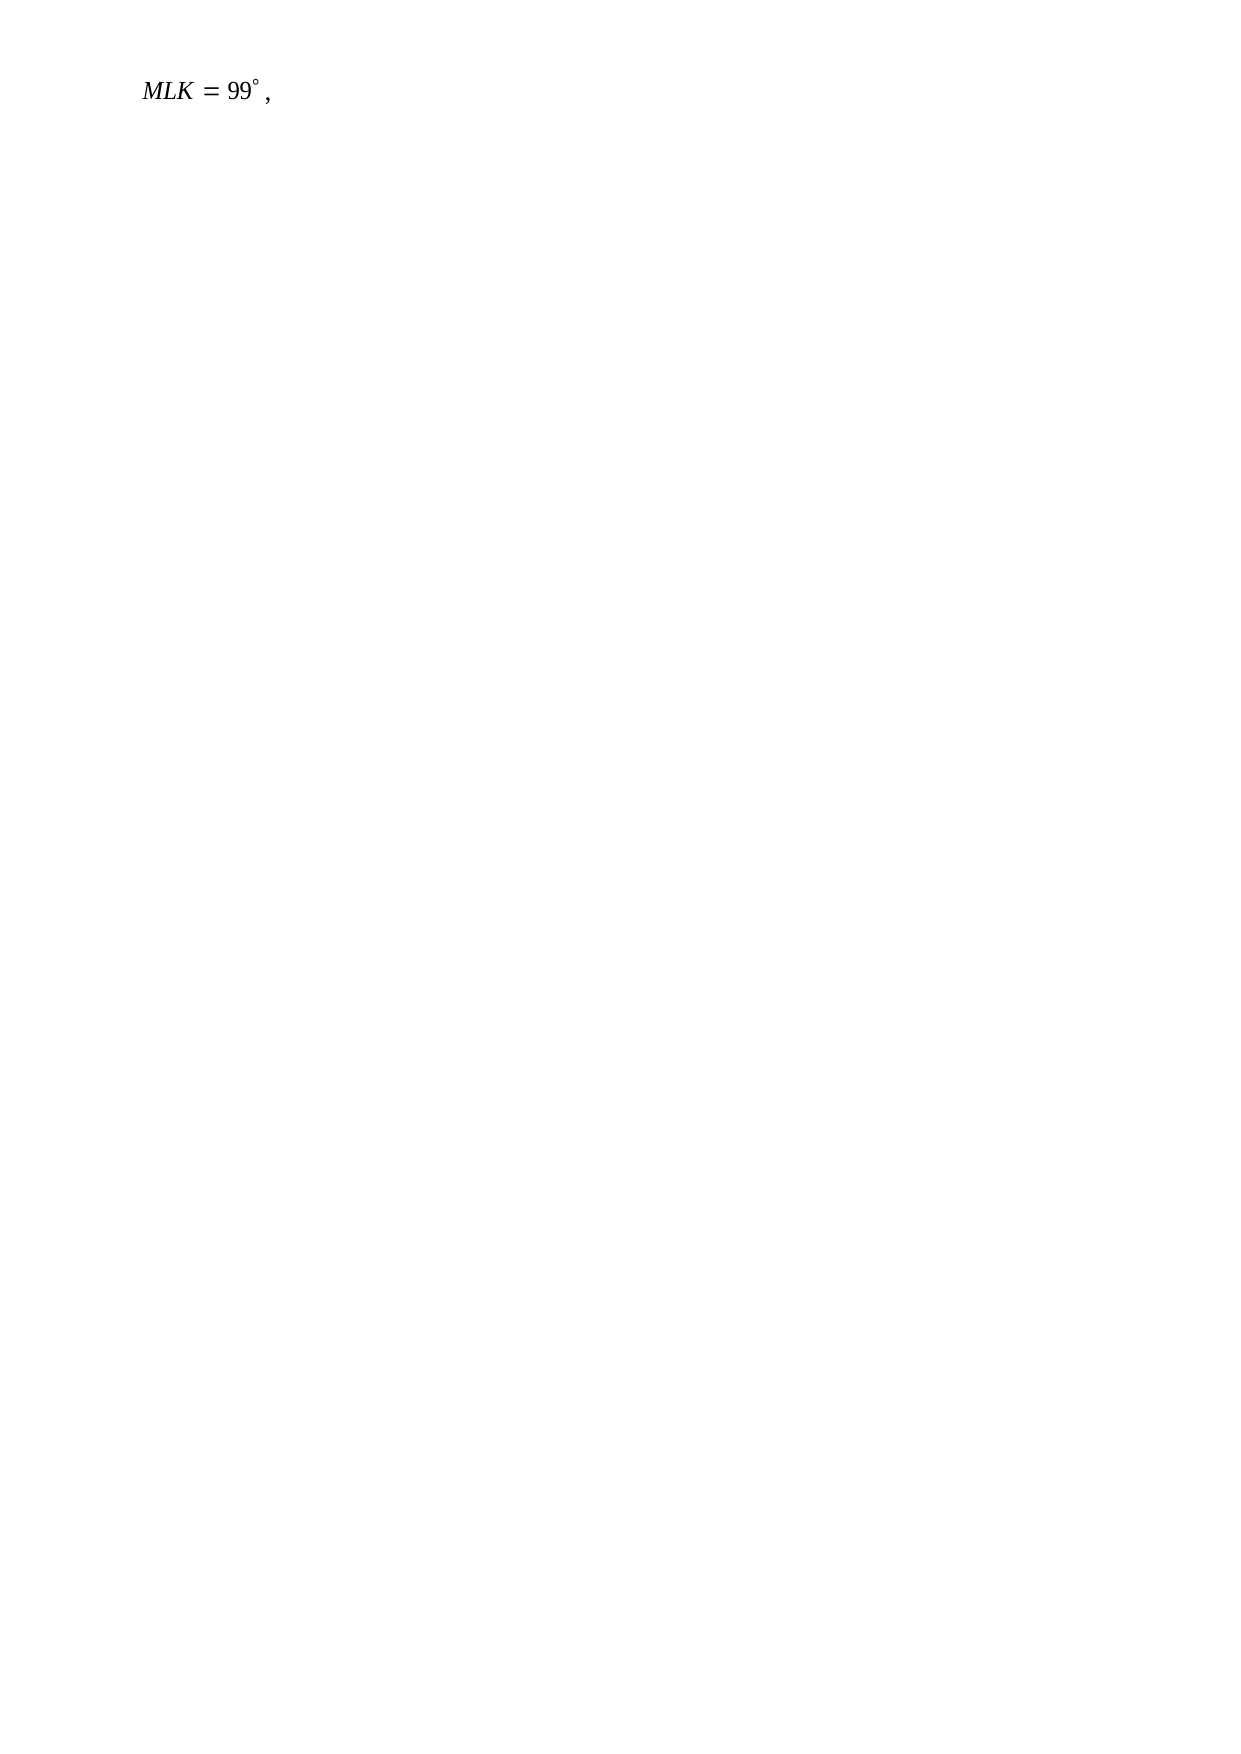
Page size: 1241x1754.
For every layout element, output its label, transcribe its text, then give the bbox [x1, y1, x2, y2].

text MLK  99 , [142, 75, 500, 106]
